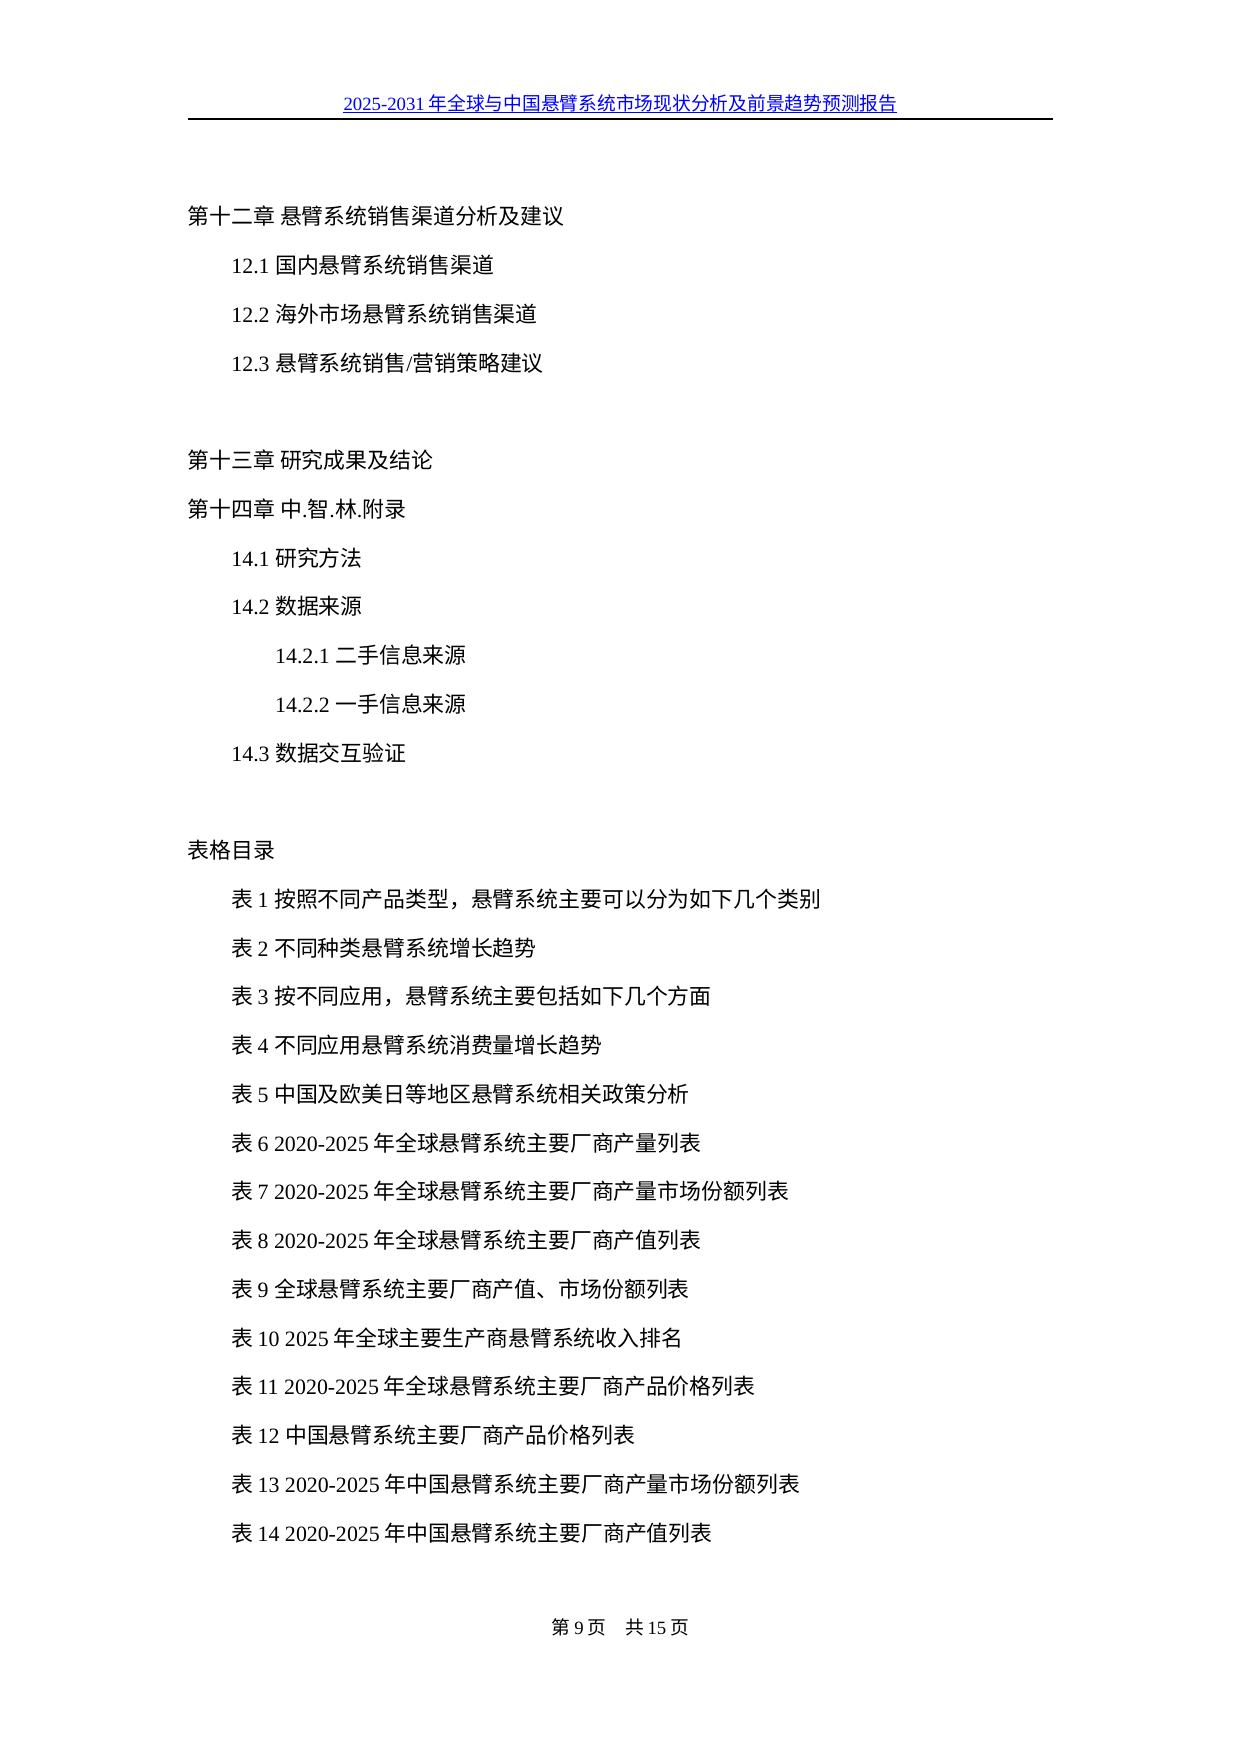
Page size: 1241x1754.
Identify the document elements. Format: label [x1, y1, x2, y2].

text [187, 150, 1053, 1548]
